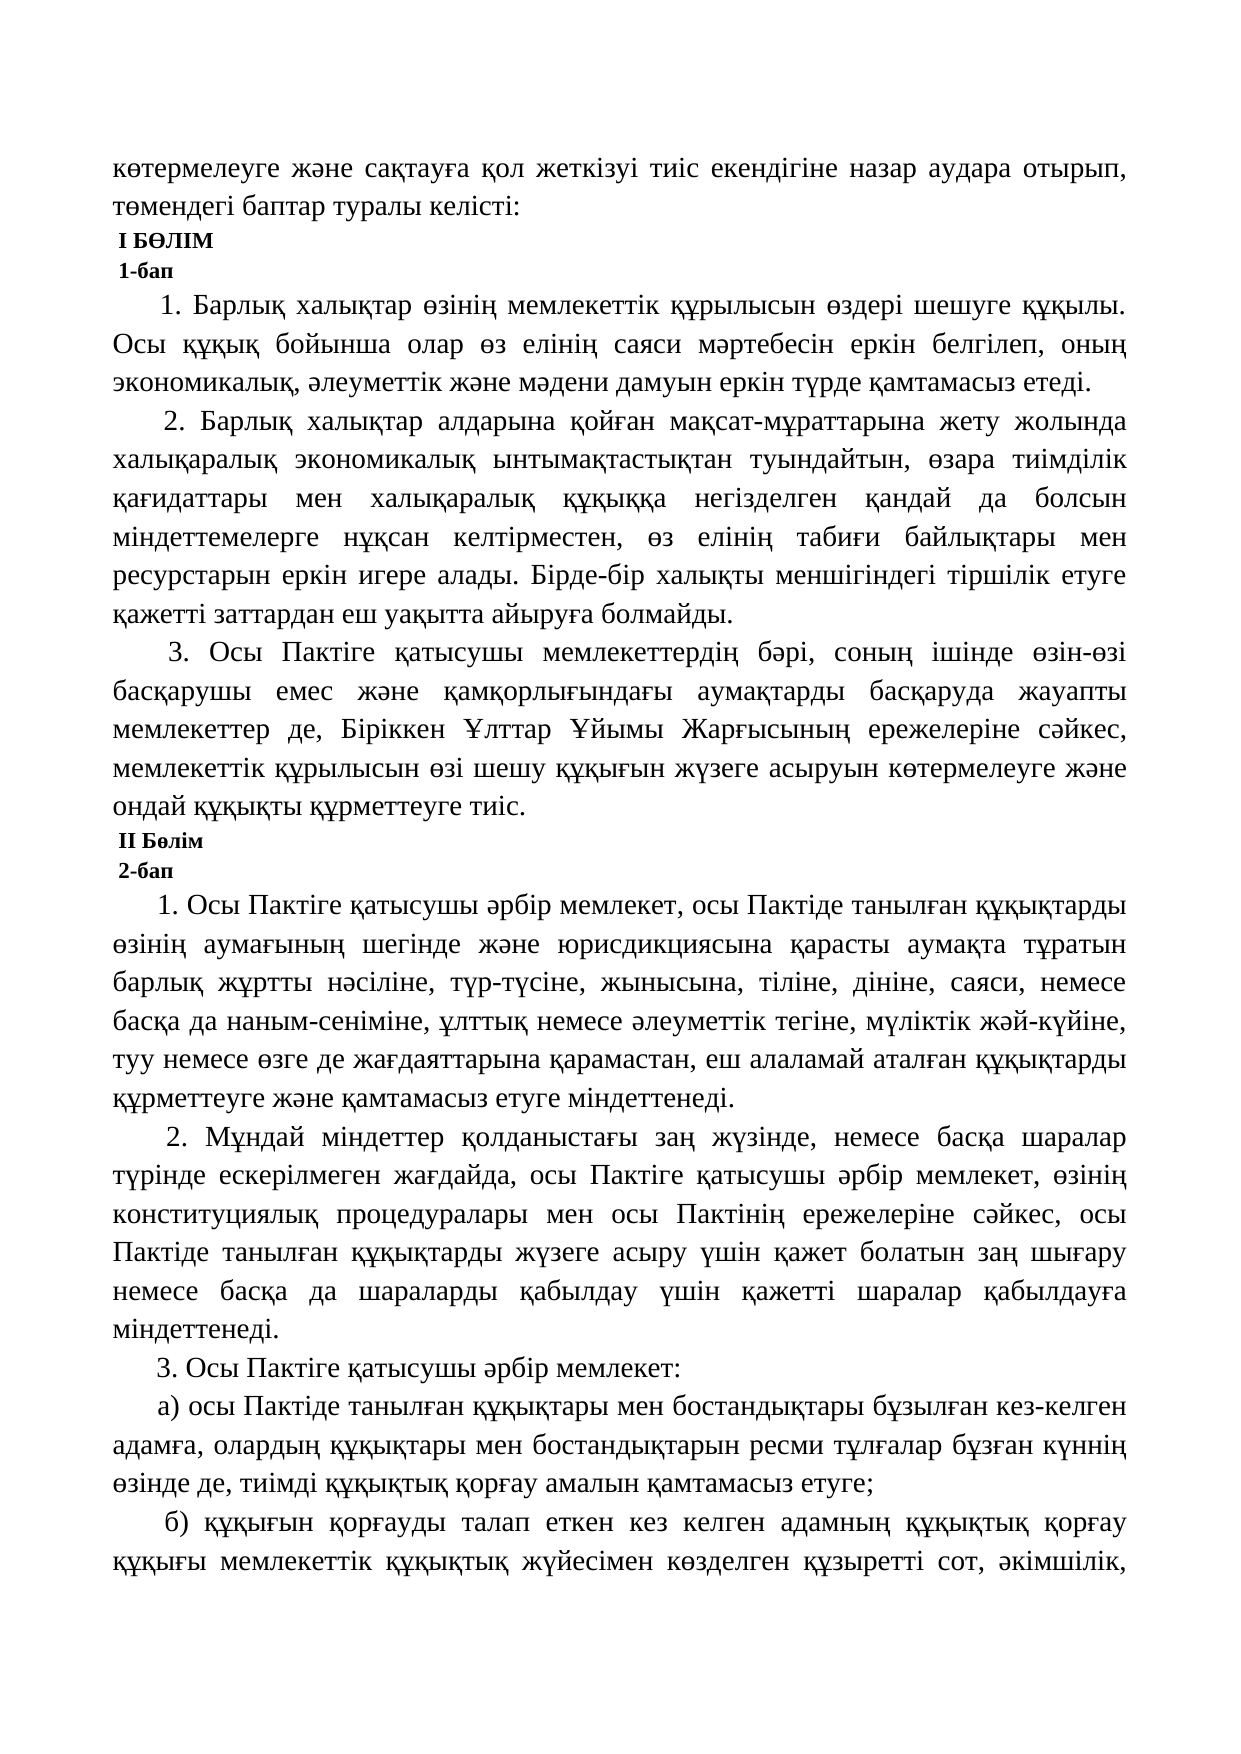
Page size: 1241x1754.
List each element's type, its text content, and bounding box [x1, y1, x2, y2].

text 2. Барлық халықтар алдарына қойған мақсат-мұраттарына жету жолында халықаралық экономикалық ынтымақтастықтан туындайтын, өзара тиiмдiлiк қағидаттары мен халықаралық құқыққа негiзделген қандай да болсын мiндеттемелерге нұқсан келтiрместен, өз елiнiң табиғи байлықтары мен ресурстарын еркiн игере алады. Бiрде-бір халықты меншiгіндегі тiршiлiк етуге қажеттi заттардан еш уақытта айыруға болмайды. [112, 403, 1128, 629]
text 1. Осы Пактiге қатысушы әрбір мемлекет, осы Пактiде танылған құқықтарды өзiнiң аумағының шегiнде және юрисдикциясына қарасты аумақта тұратын барлық жұртты нәсiлiне, түр-түсiне, жынысына, тіліне, дiнiне, саяси, немесе басқа да наным-сенімiне, ұлттық немесе әлеуметтiк тегiне, мүлiктiк жәй-күйiне, туу немесе өзге де жағдаяттарына қарамастан, еш алаламай аталған құқықтарды құрметтеуге және қамтамасыз етуге мiндеттенедi. [112, 887, 1128, 1114]
text 2. Мұндай мiндеттер қолданыстағы заң жүзiнде, немесе басқа шаралар түрiнде ескерiлмеген жағдайда, осы Пактiге қатысушы әрбір мемлекет, өзiнiң конституциялық процедуралары мен осы Пактiнiң ережелерiне сәйкес, осы Пактiде танылған құқықтарды жүзеге асыру үшiн қажет болатын заң шығару немесе басқа да шараларды қабылдау үшiн қажеттi шаралар қабылдауға мiндеттенедi. [112, 1119, 1128, 1345]
text 1-бап [112, 257, 1128, 284]
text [112, 1504, 1128, 1576]
text II Бөлiм [112, 827, 1128, 853]
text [112, 150, 1128, 222]
text 3. Осы Пактiге қатысушы әрбір мемлекет: [112, 1350, 1128, 1383]
text а) осы Пактiде танылған құқықтары мен бостандықтары бұзылған кез-келген адамға, олардың құқықтары мен бостандықтарын ресми тұлғалар бұзған күннiң өзiнде де, тиiмдi құқықтық қорғау амалын қамтамасыз етуге; [112, 1388, 1128, 1499]
text 2-бап [112, 857, 1128, 884]
text I БӨЛIМ [112, 227, 1128, 253]
text 3. Осы Пактiге қатысушы мемлекеттердiң бәрi, соның iшiнде өзiн-өзi басқарушы емес және қамқорлығындағы аумақтарды басқаруда жауапты мемлекеттер де, Бiрiккен Ұлттар Ұйымы Жарғысының ережелерiне сәйкес, мемлекеттік құрылысын өзi шешу құқығын жүзеге асыруын көтермелеуге және ондай құқықты құрметтеуге тиiс. [112, 634, 1128, 822]
text 1. Барлық халықтар өзiнiң мемлекеттік құрылысын өздерi шешуге құқылы. Осы құқық бойынша олар өз елiнiң саяси мәртебесiн еркiн белгiлеп, оның экономикалық, әлеуметтiк және мәдени дамуын еркiн түрде қамтамасыз етедi. [112, 287, 1128, 398]
